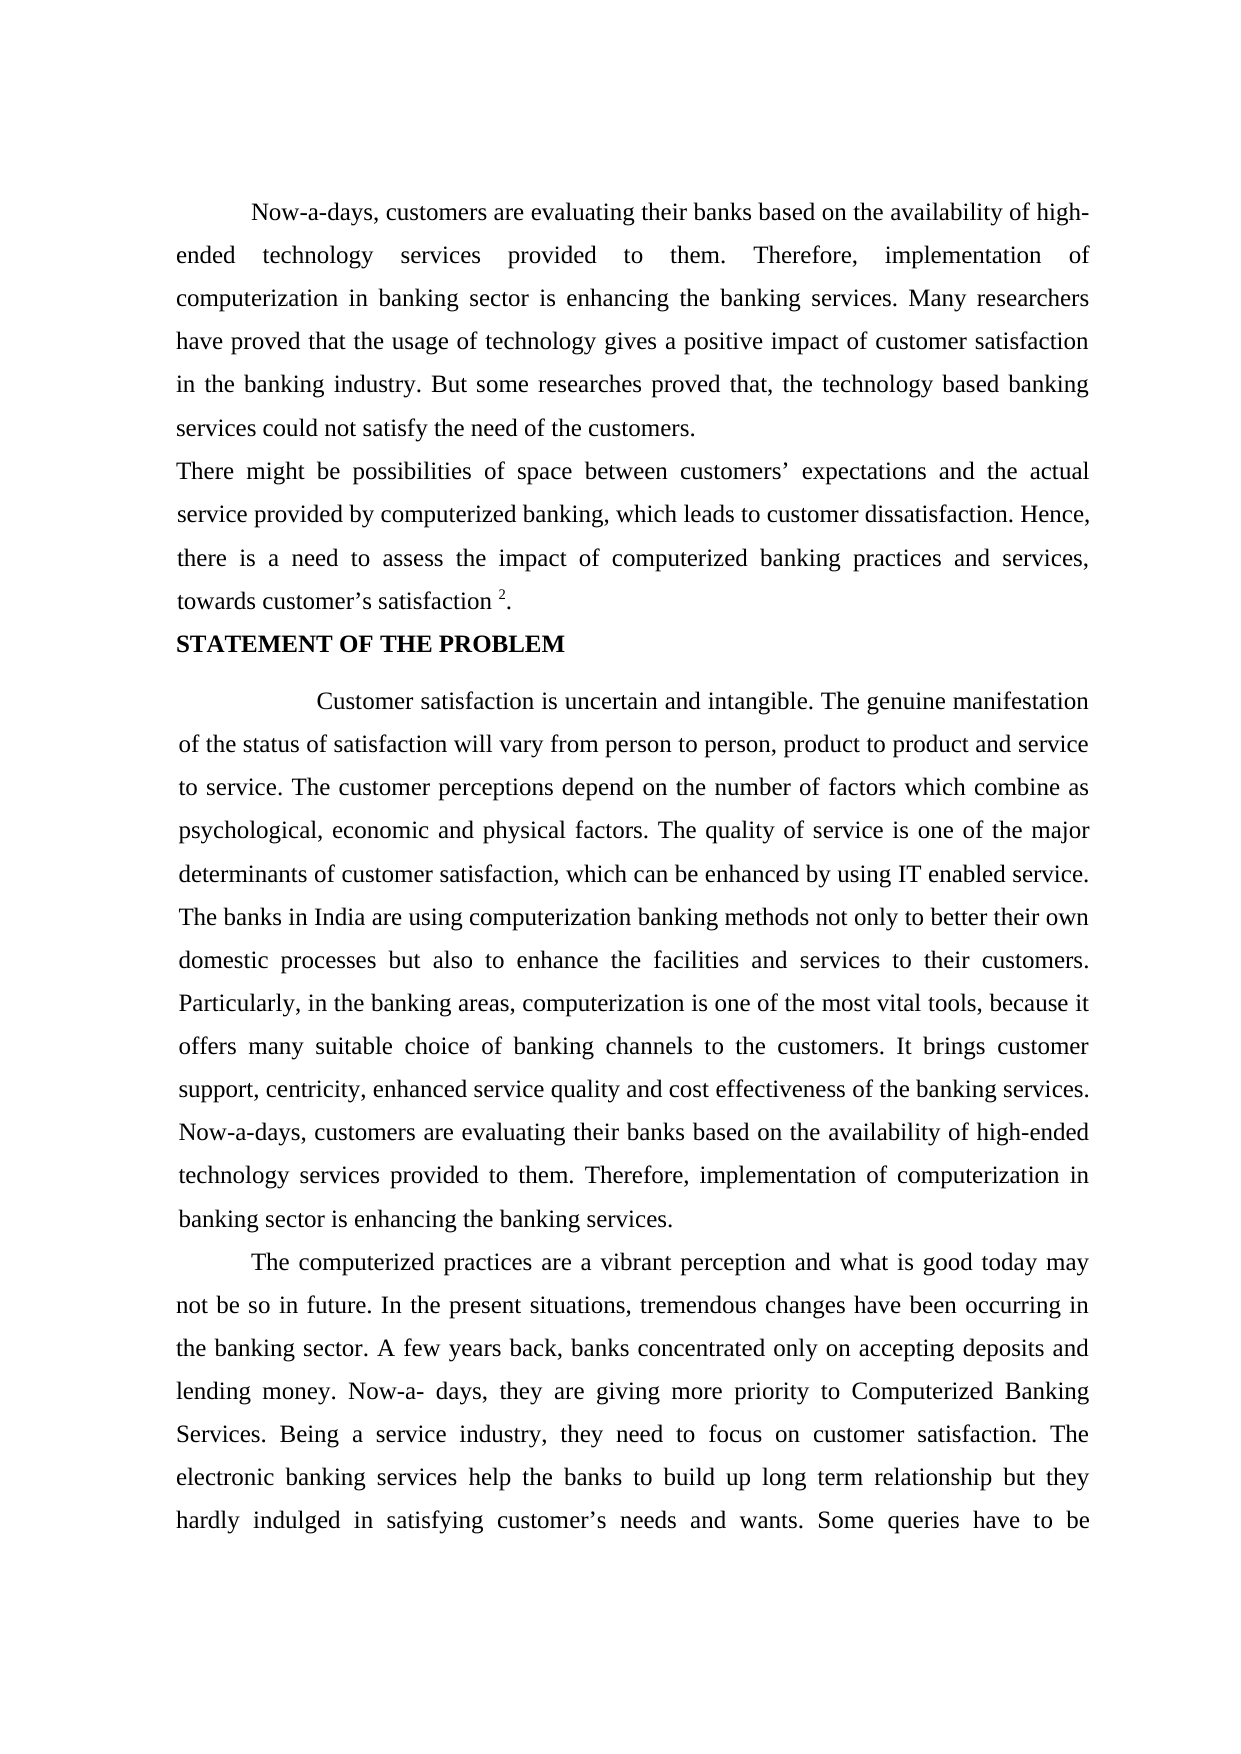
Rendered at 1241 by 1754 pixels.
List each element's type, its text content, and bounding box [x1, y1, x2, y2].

subtitle STATEMENT OF THE PROBLEM [176, 629, 1091, 658]
text Customer satisfaction is uncertain and intangible. The genuine manifestation of the status of satisfaction will vary from person to person, product to product and service to service. The customer perceptions depend on the number of factors which combine as psychological, economic and physical factors. The quality of service is one of the major determinants of customer satisfaction, which can be enhanced by using IT enabled service. The banks in India are using computerization banking methods not only to better their own domestic processes but also to enhance the facilities and services to their customers. Particularly, in the banking areas, computerization is one of the most vital tools, because it offers many suitable choice of banking channels to the customers. It brings customer support, centricity, enhanced service quality and cost effectiveness of the banking services. Now-a-days, customers are evaluating their banks based on the availability of high-ended technology services provided to them. Therefore, implementation of computerization in banking sector is enhancing the banking services. [177, 686, 1091, 1232]
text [176, 1247, 1091, 1534]
text There might be possibilities of space between customers’ expectations and the actual service provided by computerized banking, which leads to customer dissatisfaction. Hence, there is a need to assess the impact of computerized banking practices and services, towards customer’s satisfaction 2. [176, 456, 1091, 614]
text Now-a-days, customers are evaluating their banks based on the availability of high-ended technology services provided to them. Therefore, implementation of computerization in banking sector is enhancing the banking services. Many researchers have proved that the usage of technology gives a positive impact of customer satisfaction in the banking industry. But some researches proved that, the technology based banking services could not satisfy the need of the customers. [176, 197, 1091, 441]
